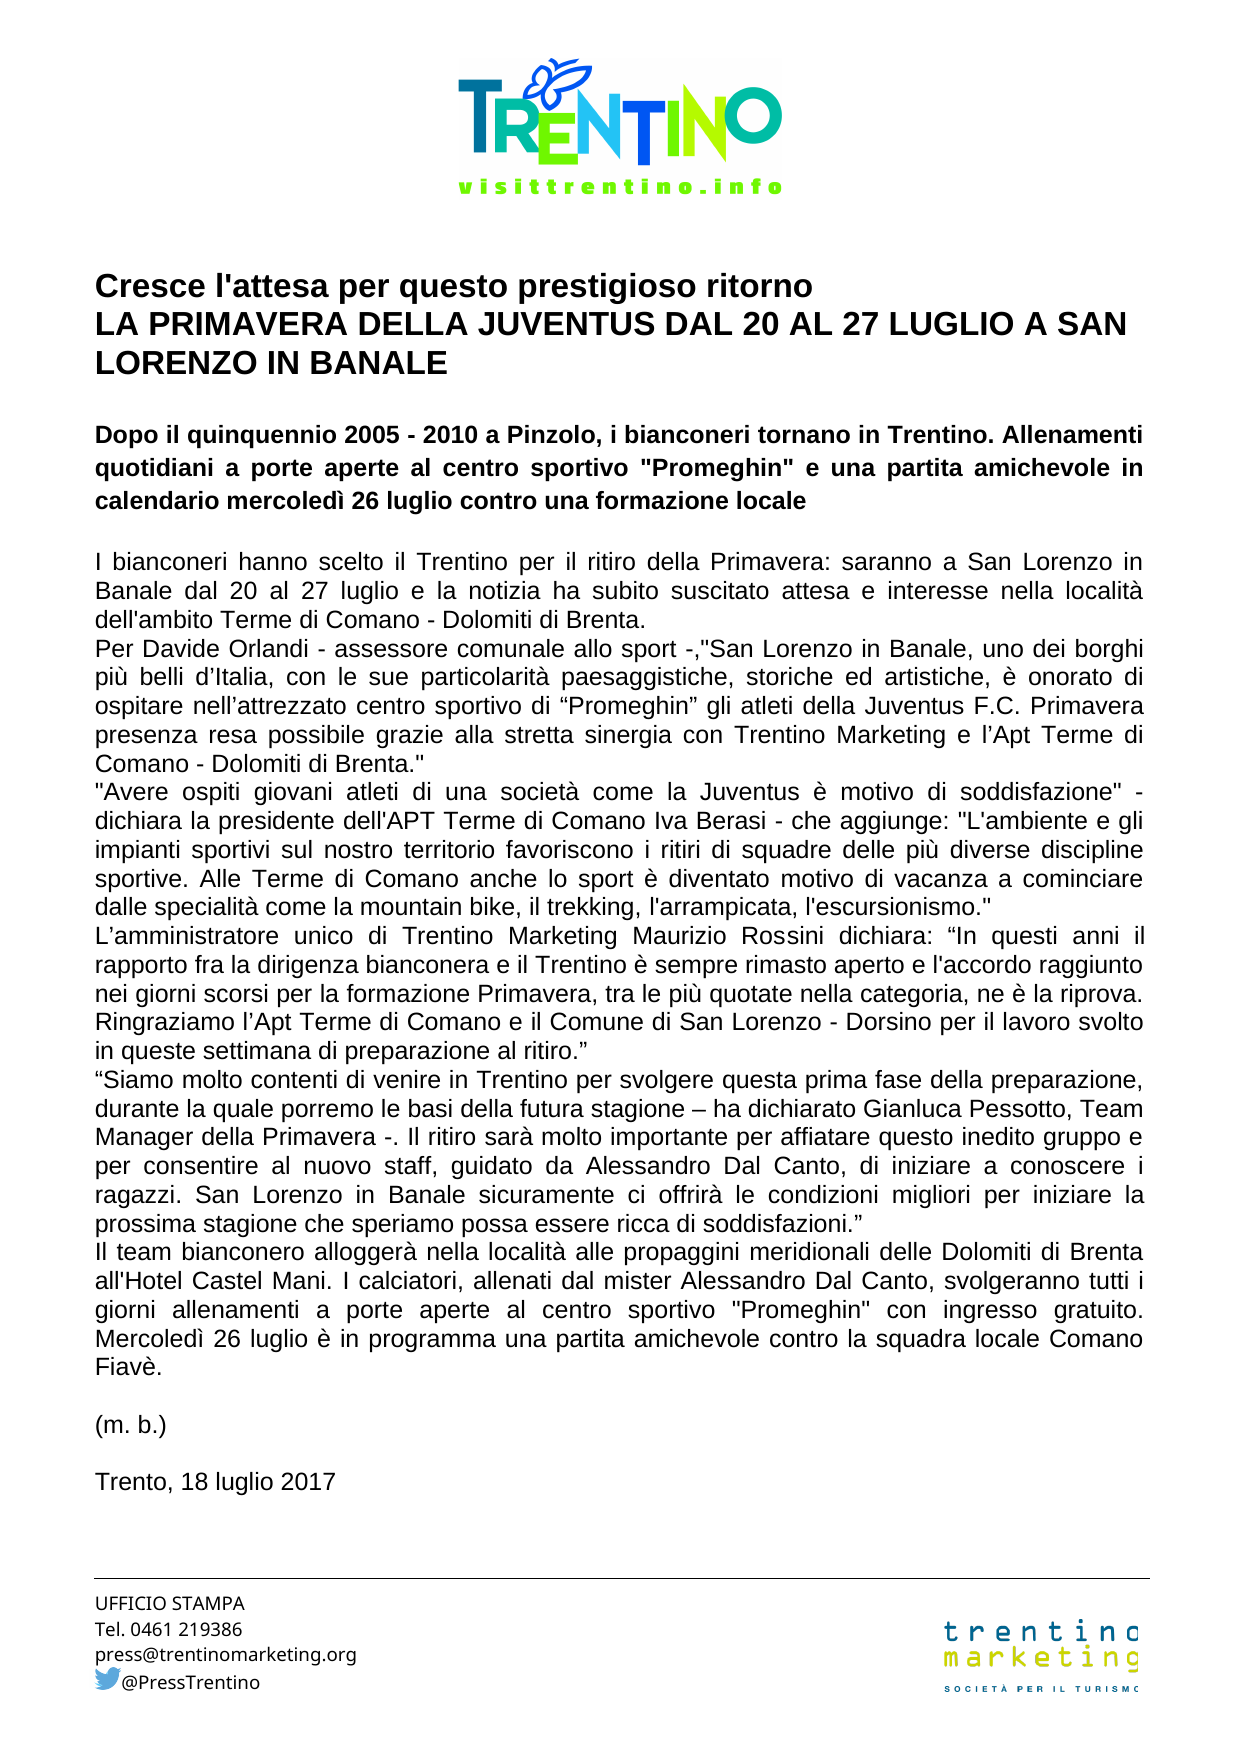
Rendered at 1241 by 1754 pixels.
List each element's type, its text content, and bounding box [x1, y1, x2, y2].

text L’amministratore unico di Trentino Marketing Maurizio Rossini dichiara: “In questi anni il rapporto fra la dirigenza bianconera e il Trentino è sempre rimasto aperto e l'accordo raggiunto nei giorni scorsi per la formazione Primavera, tra le più quotate nella categoria, ne è la riprova. Ringraziamo l’Apt Terme di Comano e il Comune di San Lorenzo - Dorsino per il lavoro svolto in queste settimana di preparazione al ritiro.” [94, 921, 1146, 1065]
text “Siamo molto contenti di venire in Trentino per svolgere questa prima fase della preparazione, durante la quale porremo le basi della futura stagione – ha dichiarato Gianluca Pessotto, Team Manager della Primavera -. Il ritiro sarà molto importante per affiatare questo inedito gruppo e per consentire al nuovo staff, guidato da Alessandro Dal Canto, di iniziare a conoscere i ragazzi. San Lorenzo in Banale sicuramente ci offrirà le condizioni migliori per iniziare la prossima stagione che speriamo possa essere ricca di soddisfazioni.” [94, 1065, 1146, 1237]
text Il team bianconero alloggerà nella località alle propaggini meridionali delle Dolomiti di Brenta all'Hotel Castel Mani. I calciatori, allenati dal mister Alessandro Dal Canto, svolgeranno tutti i giorni allenamenti a porte aperte al centro sportivo "Promeghin" con ingresso gratuito. Mercoledì 26 luglio è in programma una partita amichevole contro la squadra locale Comano Fiavè. [94, 1237, 1146, 1381]
picture [458, 58, 782, 200]
text LA PRIMAVERA DELLA JUVENTUS DAL 20 AL 27 LUGLIO A SAN LORENZO IN BANALE [94, 304, 1146, 381]
picture [89, 1667, 122, 1690]
text Per Davide Orlandi - assessore comunale allo sport -,"San Lorenzo in Banale, uno dei borghi più belli d’Italia, con le sue particolarità paesaggistiche, storiche ed artistiche, è onorato di ospitare nell’attrezzato centro sportivo di “Promeghin” gli atleti della Juventus F.C. Primavera presenza resa possibile grazie alla stretta sinergia con Trentino Marketing e l’Apt Terme di Comano - Dolomiti di Brenta." [94, 634, 1146, 777]
text I bianconeri hanno scelto il Trentino per il ritiro della Primavera: saranno a San Lorenzo in Banale dal 20 al 27 luglio e la notizia ha subito suscitato attesa e interesse nella località dell'ambito Terme di Comano - Dolomiti di Brenta. [94, 547, 1146, 634]
text Trento, 18 luglio 2017 [94, 1467, 1146, 1496]
text Dopo il quinquennio 2005 - 2010 a Pinzolo, i bianconeri tornano in Trentino. Allenamenti quotidiani a porte aperte al centro sportivo "Promeghin" e una partita amichevole in calendario mercoledì 26 luglio contro una formazione locale [94, 419, 1146, 514]
text Cresce l'attesa per questo prestigioso ritorno [94, 266, 1146, 304]
text (m. b.) [94, 1410, 1146, 1439]
text "Avere ospiti giovani atleti di una società come la Juventus è motivo di soddisfazione" - dichiara la presidente dell'APT Terme di Comano Iva Berasi - che aggiunge: "L'ambiente e gli impianti sportivi sul nostro territorio favoriscono i ritiri di squadre delle più diverse discipline sportive. Alle Terme di Comano anche lo sport è diventato motivo di vacanza a cominciare dalle specialità come la mountain bike, il trekking, l'arrampicata, l'escursionismo." [94, 777, 1146, 921]
